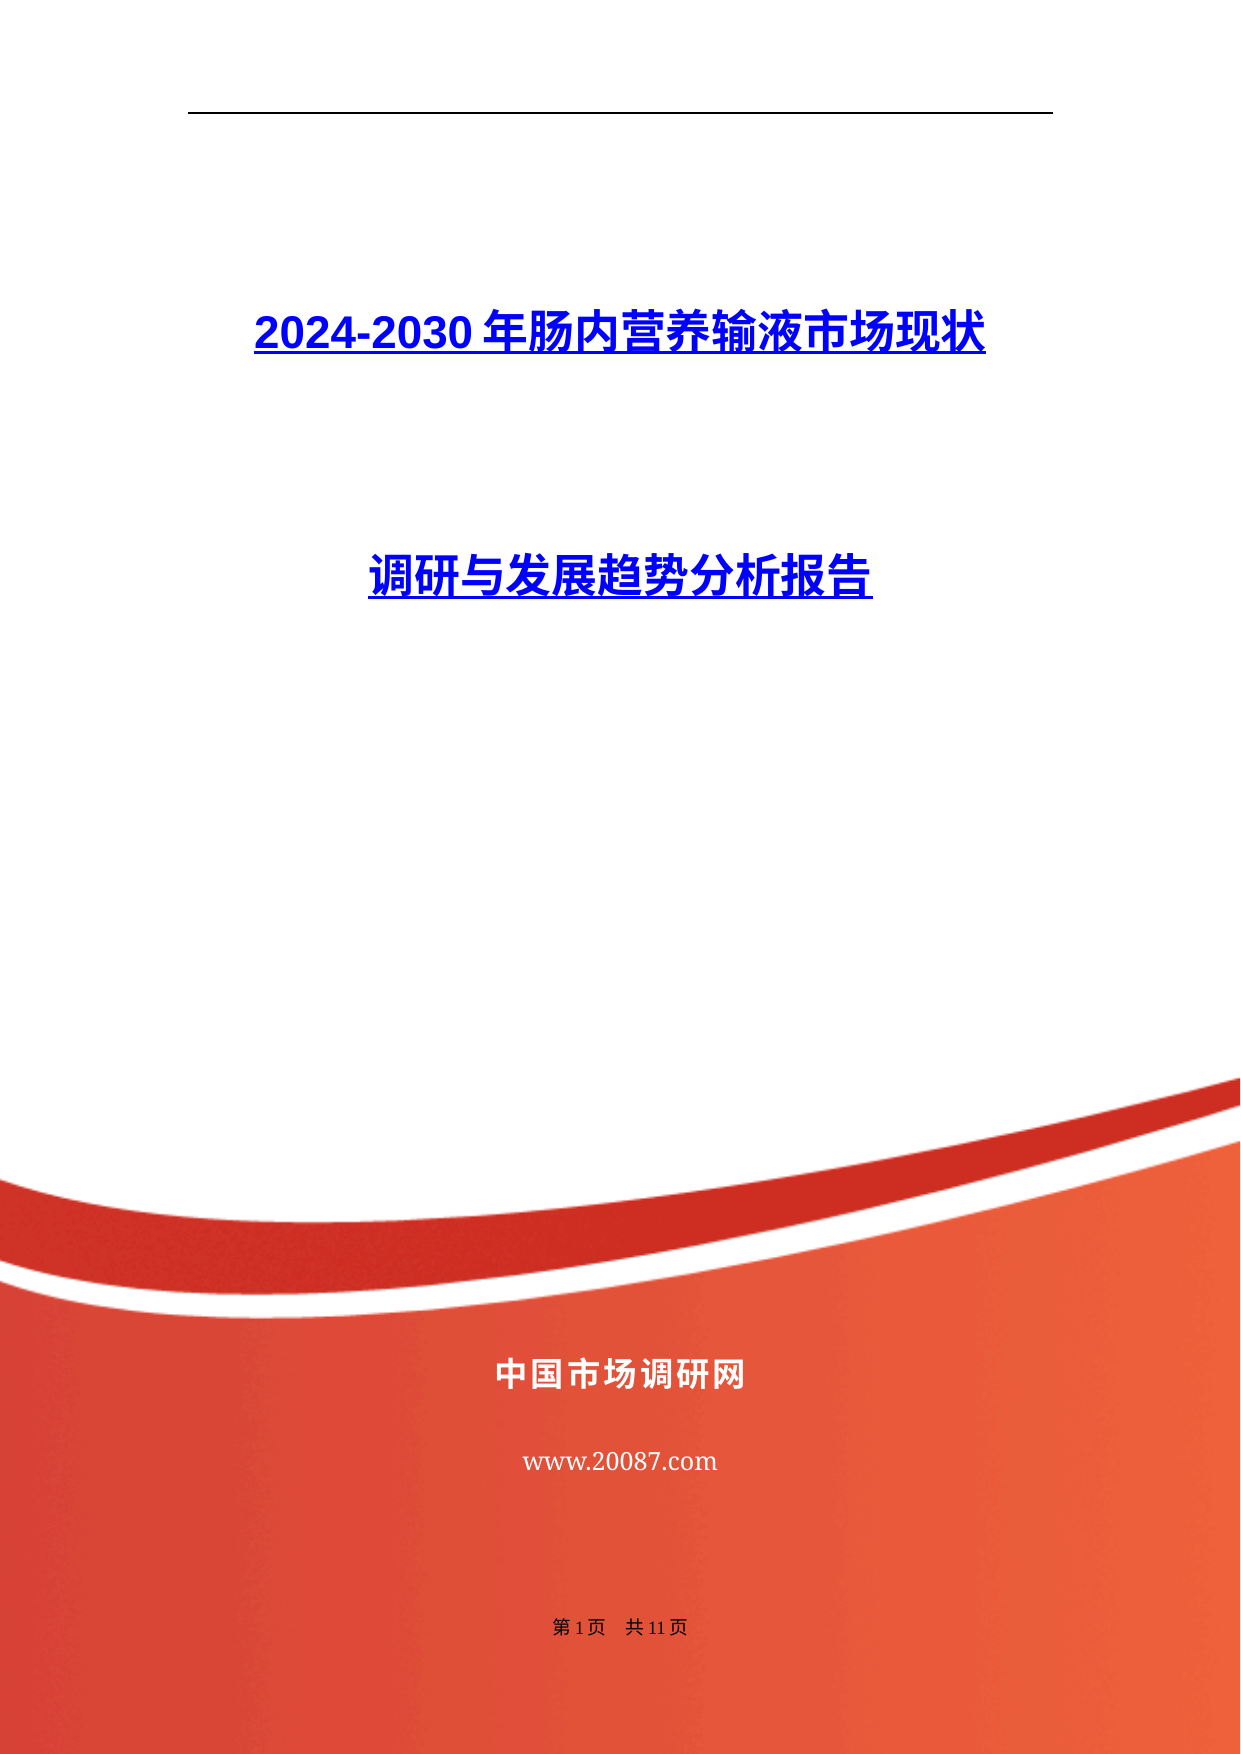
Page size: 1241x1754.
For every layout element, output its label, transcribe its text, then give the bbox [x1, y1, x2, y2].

text www.20087.com [187, 1428, 1053, 1493]
subtitle 中国市场调研网 [187, 1339, 1053, 1404]
table_header 2024-2030年肠内营养输液市场现状调研与发展趋势分析报告 [188, 207, 1053, 773]
picture [0, 1006, 1241, 1754]
